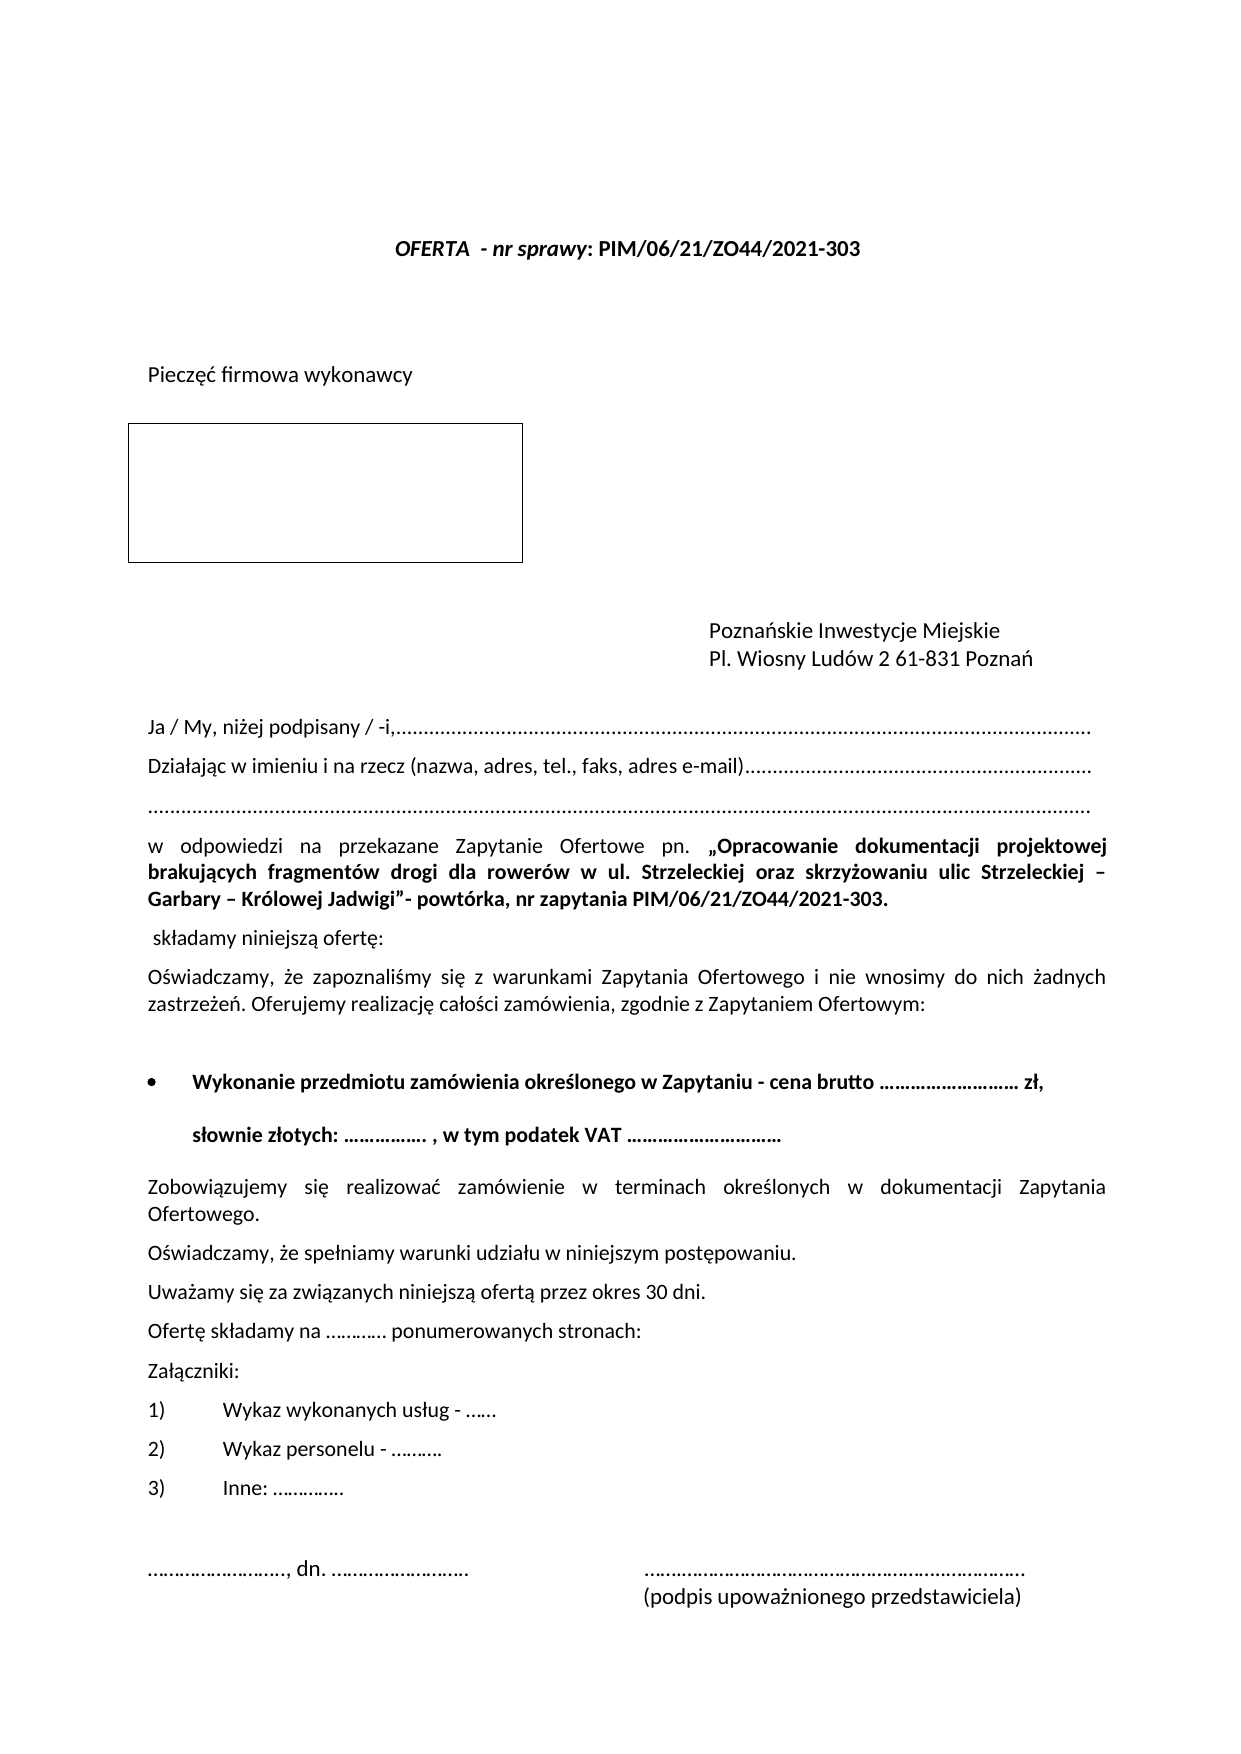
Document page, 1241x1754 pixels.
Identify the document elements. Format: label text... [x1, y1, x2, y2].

text składamy niniejszą ofertę: [148, 924, 1107, 951]
list Inne: ………….. [148, 1474, 1107, 1501]
text (podpis upoważnionego przedstawiciela) [148, 1582, 1107, 1610]
text Uważamy się za związanych niniejszą ofertą przez okres 30 dni. [148, 1278, 1107, 1305]
text Oświadczamy, że spełniamy warunki udziału w niniejszym postępowaniu. [148, 1239, 1107, 1266]
text Ofertę składamy na ………… ponumerowanych stronach: [148, 1318, 1107, 1344]
text w odpowiedzi na przekazane Zapytanie Ofertowe pn. „Opracowanie dokumentacji projektowej brakujących fragmentów drogi dla rowerów w ul. Strzeleckiej oraz skrzyżowaniu ulic Strzeleckiej – Garbary – Królowej Jadwigi”- powtórka, nr zapytania PIM/06/21/ZO44/2021-303. [148, 832, 1107, 912]
list Wykonanie przedmiotu zamówienia określonego w Zapytaniu - cena brutto ……………………… zł, [148, 1068, 1107, 1095]
list Wykaz wykonanych usług - …… [148, 1396, 1107, 1423]
text Poznańskie Inwestycje Miejskie [148, 616, 1107, 644]
text OFERTA - nr sprawy: PIM/06/21/ZO44/2021-303 [148, 234, 1107, 263]
list Wykaz personelu - ………. [148, 1435, 1107, 1462]
text Pieczęć firmowa wykonawcy [148, 360, 1107, 388]
text Ja / My, niżej podpisany / -i, [148, 713, 1107, 739]
text Pl. Wiosny Ludów 2 61-831 Poznań [148, 644, 1107, 672]
text Załączniki: [148, 1357, 1107, 1383]
list słownie złotych: ……………. , w tym podatek VAT ………………………… [192, 1121, 1107, 1148]
text …………………….., dn. …………………….. …….…………………………………………..…………… [148, 1554, 1107, 1582]
text Oświadczamy, że zapoznaliśmy się z warunkami Zapytania Ofertowego i nie wnosimy do nich żadnych zastrzeżeń. Oferujemy realizację całości zamówienia, zgodnie z Zapytaniem Ofertowym: [148, 963, 1107, 1017]
text Zobowiązujemy się realizować zamówienie w terminach określonych w dokumentacji Zapytania Ofertowego. [148, 1173, 1107, 1227]
text Działając w imieniu i na rzecz (nazwa, adres, tel., faks, adres e-mail) [148, 752, 1107, 779]
